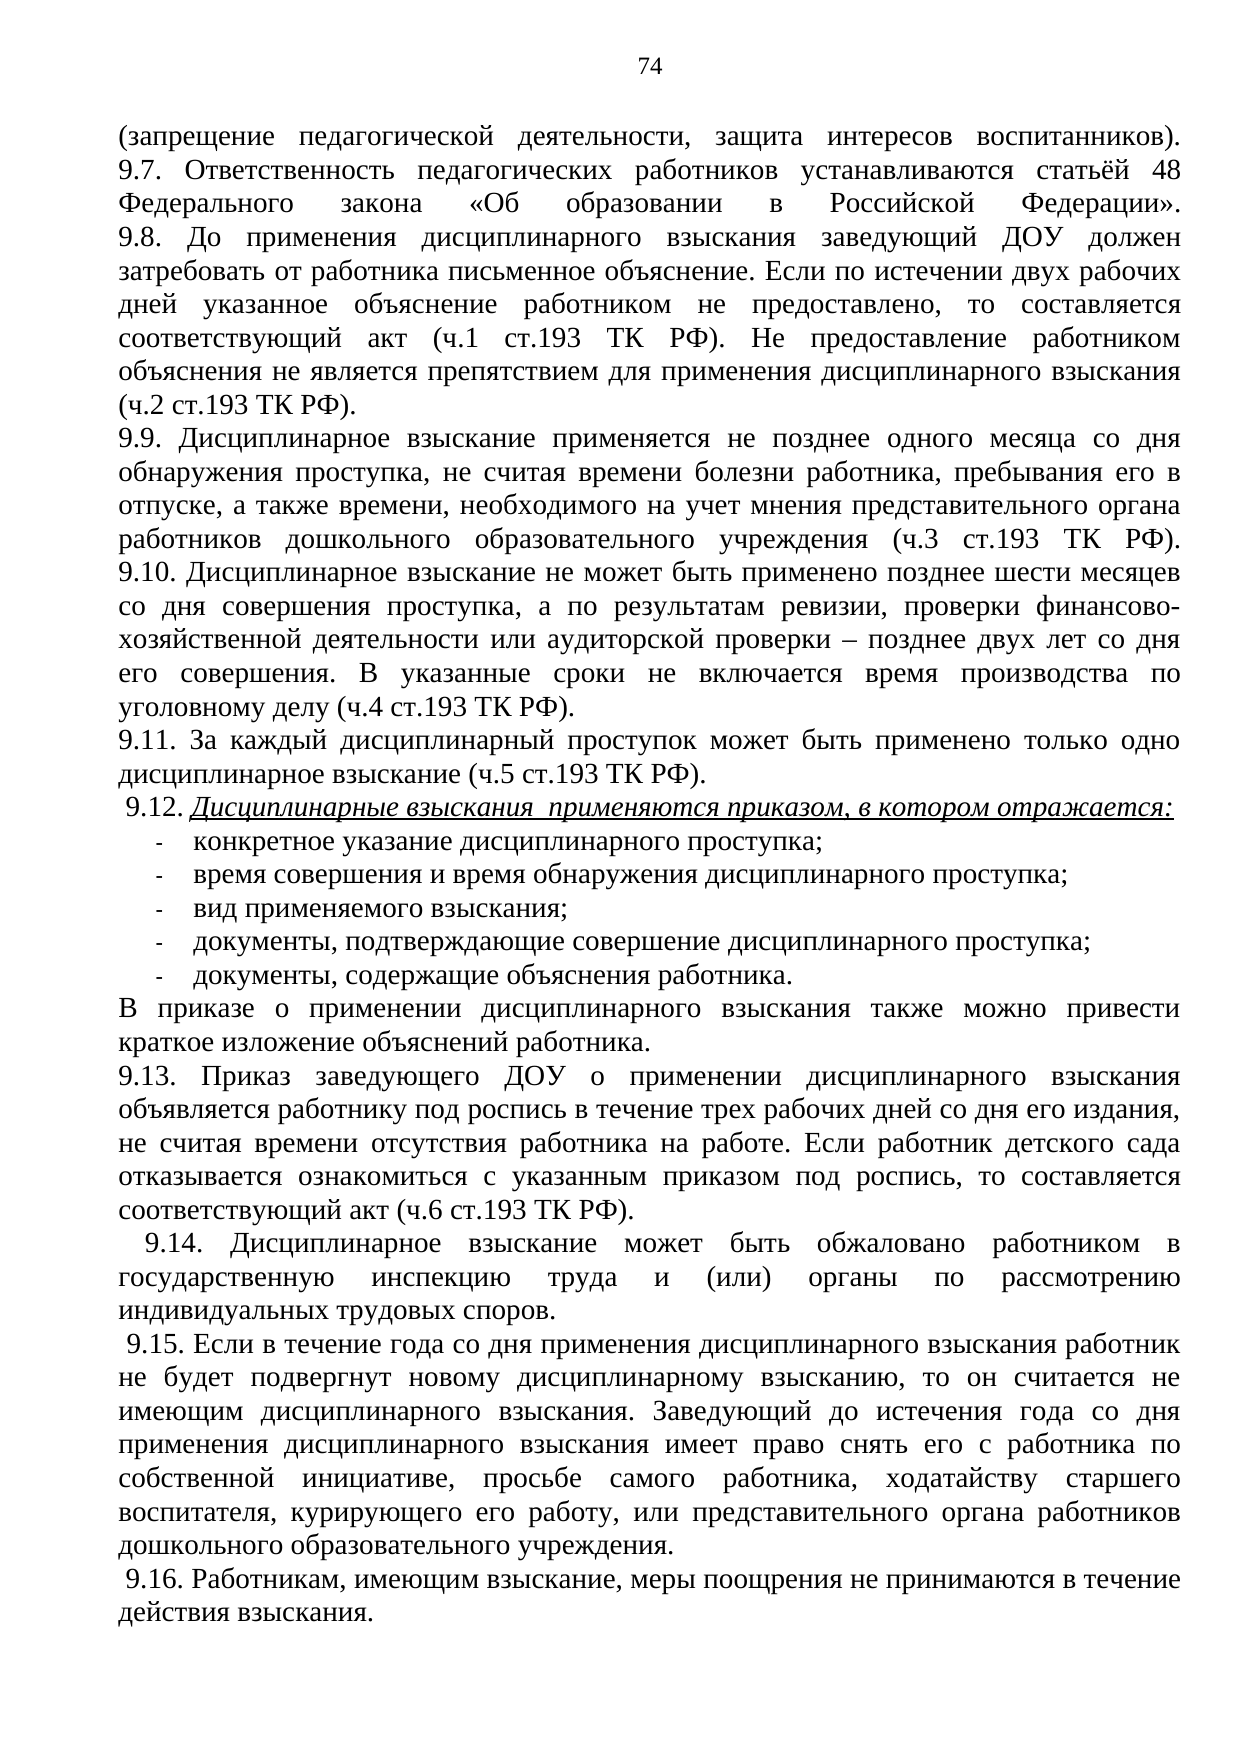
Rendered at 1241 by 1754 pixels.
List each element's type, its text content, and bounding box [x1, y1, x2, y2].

list вид применяемого взыскания; [156, 890, 1182, 923]
list документы, подтверждающие совершение дисциплинарного проступка; [156, 923, 1182, 957]
text 9.12. Дисциплинарные взыскания применяются приказом, в котором отражается: [118, 789, 1182, 823]
list конкретное указание дисциплинарного проступка; [156, 823, 1182, 856]
text 9.13. Приказ заведующего ДОУ о применении дисциплинарного взыскания объявляется работнику под роспись в течение трех рабочих дней со дня его издания, не считая времени отсутствия работника на работе. Если работник детского сада отказывается ознакомиться с указанным приказом под роспись, то составляется соответствующий акт (ч.6 ст.193 ТК РФ). [118, 1058, 1182, 1225]
text 9.14. Дисциплинарное взыскание может быть обжаловано работником в государственную инспекцию труда и (или) органы по рассмотрению индивидуальных трудовых споров. [118, 1225, 1182, 1326]
list время совершения и время обнаружения дисциплинарного проступка; [156, 856, 1182, 890]
text 9.11. За каждый дисциплинарный проступок может быть применено только одно дисциплинарное взыскание (ч.5 ст.193 ТК РФ). [118, 722, 1182, 789]
text 9.16. Работникам, имеющим взыскание, меры поощрения не принимаются в течение действия взыскания. [118, 1561, 1182, 1628]
list документы, содержащие объяснения работника. [156, 957, 1182, 991]
text 9.15. Если в течение года со дня применения дисциплинарного взыскания работник не будет подвергнут новому дисциплинарному взысканию, то он считается не имеющим дисциплинарного взыскания. Заведующий до истечения года со дня применения дисциплинарного взыскания имеет право снять его с работника по собственной инициативе, просьбе самого работника, ходатайству старшего воспитателя, курирующего его работу, или представительного органа работников дошкольного образовательного учреждения. [118, 1326, 1182, 1561]
text 9.9. Дисциплинарное взыскание применяется не позднее одного месяца со дня обнаружения проступка, не считая времени болезни работника, пребывания его в отпуске, а также времени, необходимого на учет мнения представительного органа работников дошкольного образовательного учреждения (ч.3 ст.193 ТК РФ). 9.10. Дисциплинарное взыскание не может быть применено позднее шести месяцев со дня совершения проступка, а по результатам ревизии, проверки финансово-хозяйственной деятельности или аудиторской проверки – позднее двух лет со дня его совершения. В указанные сроки не включается время производства по уголовному делу (ч.4 ст.193 ТК РФ). [118, 420, 1182, 722]
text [118, 118, 1182, 420]
text В приказе о применении дисциплинарного взыскания также можно привести краткое изложение объяснений работника. [118, 991, 1182, 1058]
